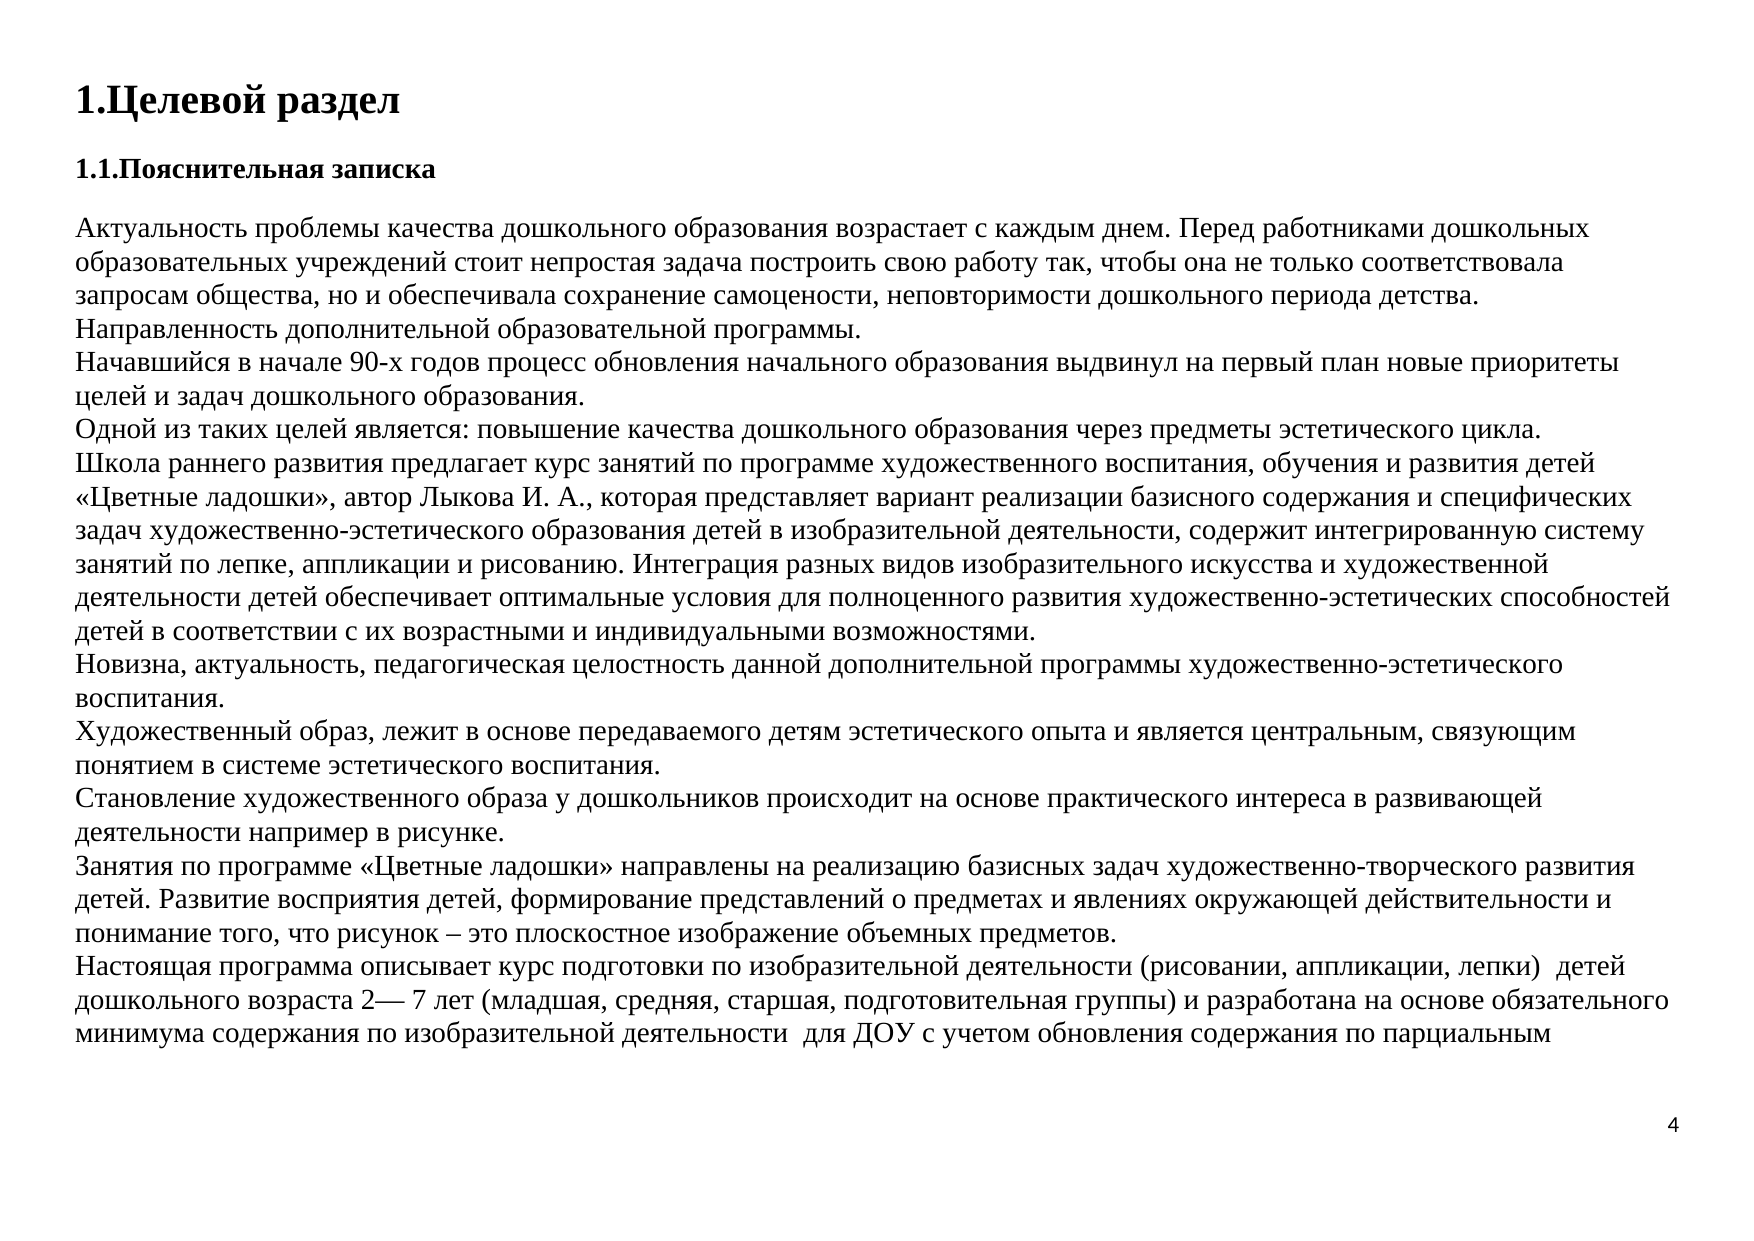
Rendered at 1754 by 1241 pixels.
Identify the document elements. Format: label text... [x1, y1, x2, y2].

text Направленность дополнительной образовательной программы. [75, 311, 1679, 344]
text Новизна, актуальность, педагогическая целостность данной дополнительной программы художественно-эстетического воспитания. [75, 646, 1679, 713]
text Школа раннего развития предлагает курс занятий по программе художественного воспитания, обучения и развития детей «Цветные ладошки», автор Лыкова И. А., которая представляет вариант реализации базисного содержания и специфических задач художественно-эстетического образования детей в изобразительной деятельности, содержит интегрированную систему занятий по лепке, аппликации и рисованию. Интеграция разных видов изобразительного искусства и художественной деятельности детей обеспечивает оптимальные условия для полноценного развития художественно-эстетических способностей детей в соответствии с их возрастными и индивидуальными возможностями. [75, 445, 1679, 646]
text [75, 948, 1679, 1049]
text Начавшийся в начале 90-х годов процесс обновления начального образования выдвинул на первый план новые приоритеты целей и задач дошкольного образования. [75, 344, 1679, 412]
text 1.1.Пояснительная записка [75, 151, 1679, 184]
text Художественный образ, лежит в основе передаваемого детям эстетического опыта и является центральным, связующим понятием в системе эстетического воспитания. [75, 713, 1679, 781]
text 1.Целевой раздел [75, 75, 1679, 123]
text Занятия по программе «Цветные ладошки» направлены на реализацию базисных задач художественно-творческого развития детей. Развитие восприятия детей, формирование представлений о предметах и явлениях окружающей действительности и понимание того, что рисунок – это плоскостное изображение объемных предметов. [75, 848, 1679, 948]
text Одной из таких целей является: повышение качества дошкольного образования через предметы эстетического цикла. [75, 412, 1679, 445]
text Становление художественного образа у дошкольников происходит на основе практического интереса в развивающей деятельности например в рисунке. [75, 781, 1679, 848]
text Актуальность проблемы качества дошкольного образования возрастает с каждым днем. Перед работниками дошкольных образовательных учреждений стоит непростая задача построить свою работу так, чтобы она не только соответствовала запросам общества, но и обеспечивала сохранение самоцености, неповторимости дошкольного периода детства. [75, 210, 1679, 311]
